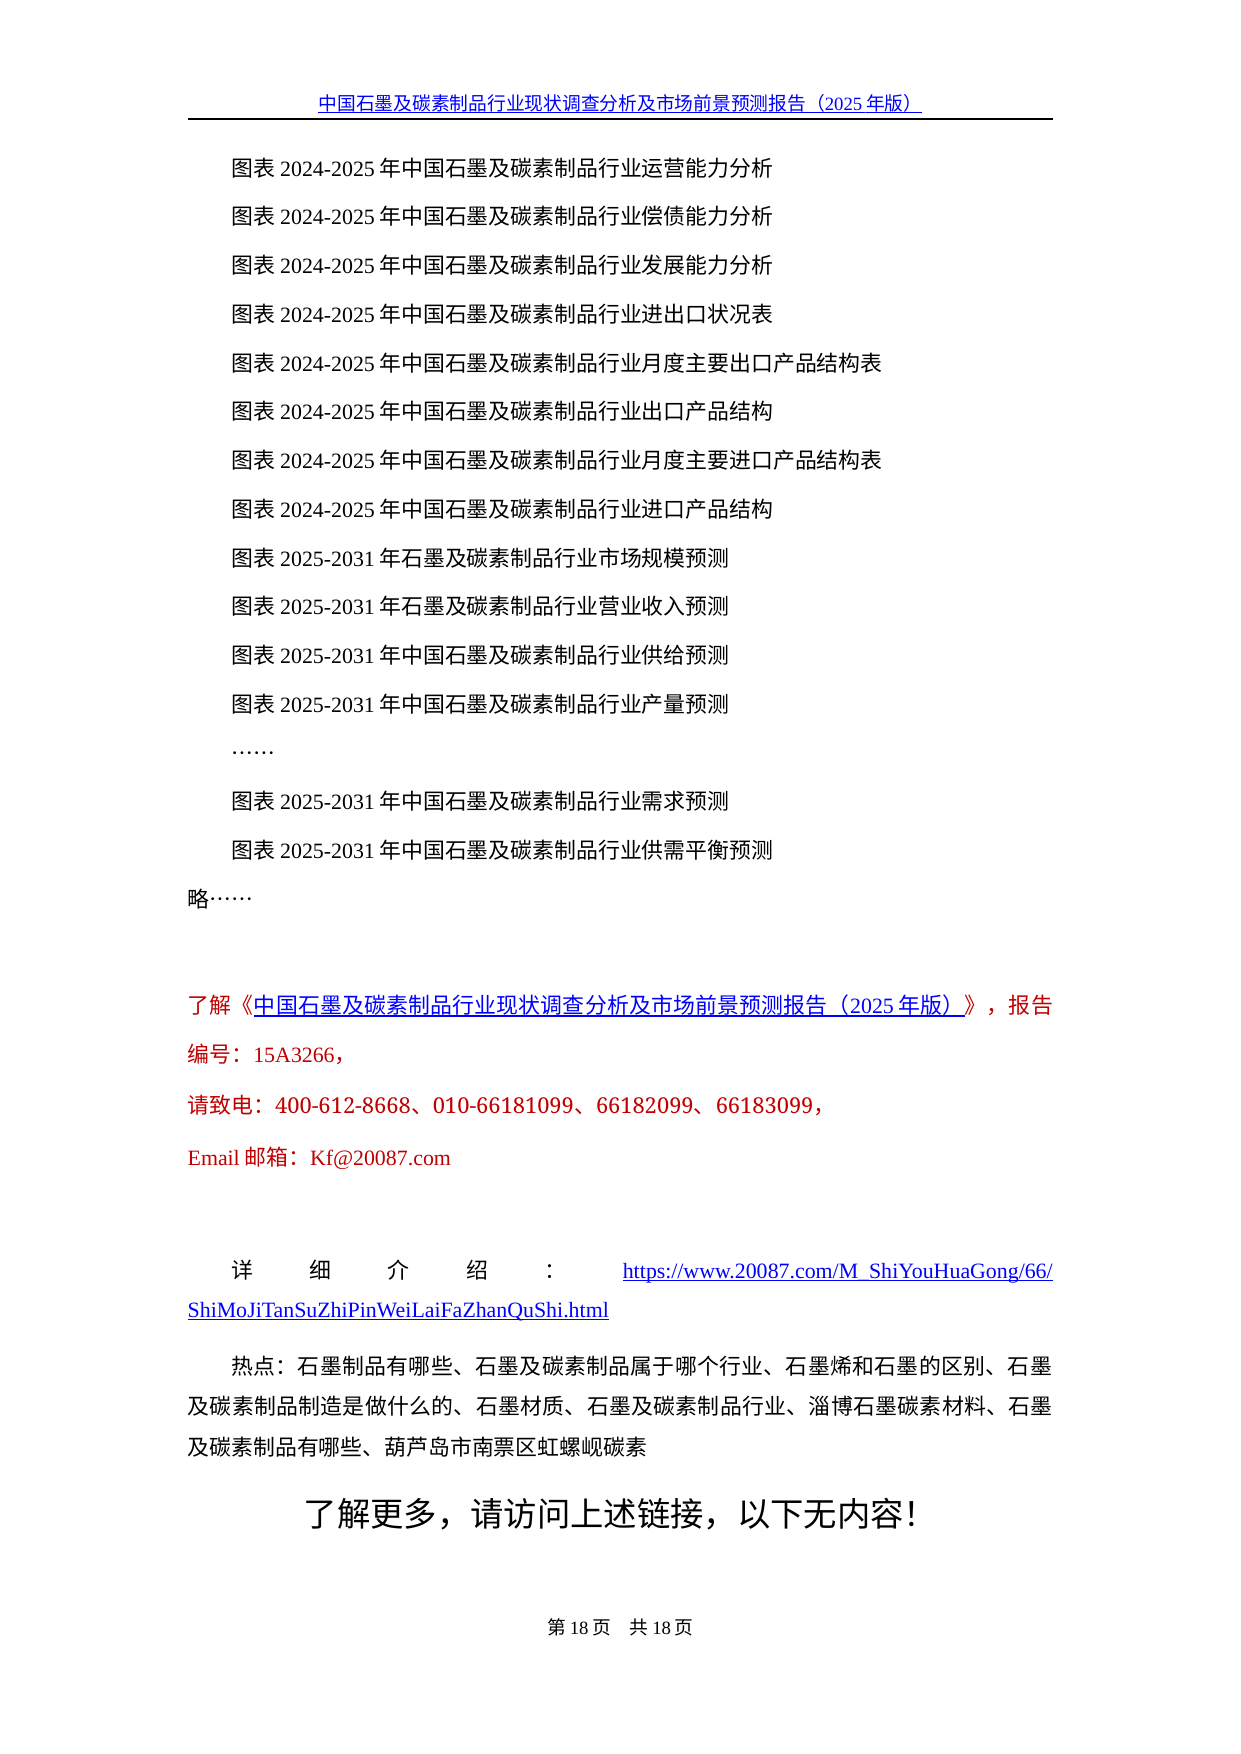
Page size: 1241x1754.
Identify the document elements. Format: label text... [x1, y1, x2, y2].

text 详细介绍：https://www.20087.com/M_ShiYouHuaGong/66/ShiMoJiTanSuZhiPinWeiLaiFaZhanQuShi.html [187, 1253, 1053, 1326]
text 热点：石墨制品有哪些、石墨及碳素制品属于哪个行业、石墨烯和石墨的区别、石墨及碳素制品制造是做什么的、石墨材质、石墨及碳素制品行业、淄博石墨碳素材料、石墨及碳素制品有哪些、葫芦岛市南票区虹螺岘碳素 [187, 1348, 1053, 1462]
text 请致电：400-612-8668、010-66181099、66182099、66183099， [187, 1088, 1053, 1121]
title 了解更多，请访问上述链接，以下无内容！ [187, 1479, 1053, 1544]
text 了解《中国石墨及碳素制品行业现状调查分析及市场前景预测报告（2025年版）》，报告编号：15A3266， [187, 988, 1053, 1069]
text Email邮箱：Kf@20087.com [187, 1140, 1053, 1172]
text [187, 150, 1053, 914]
